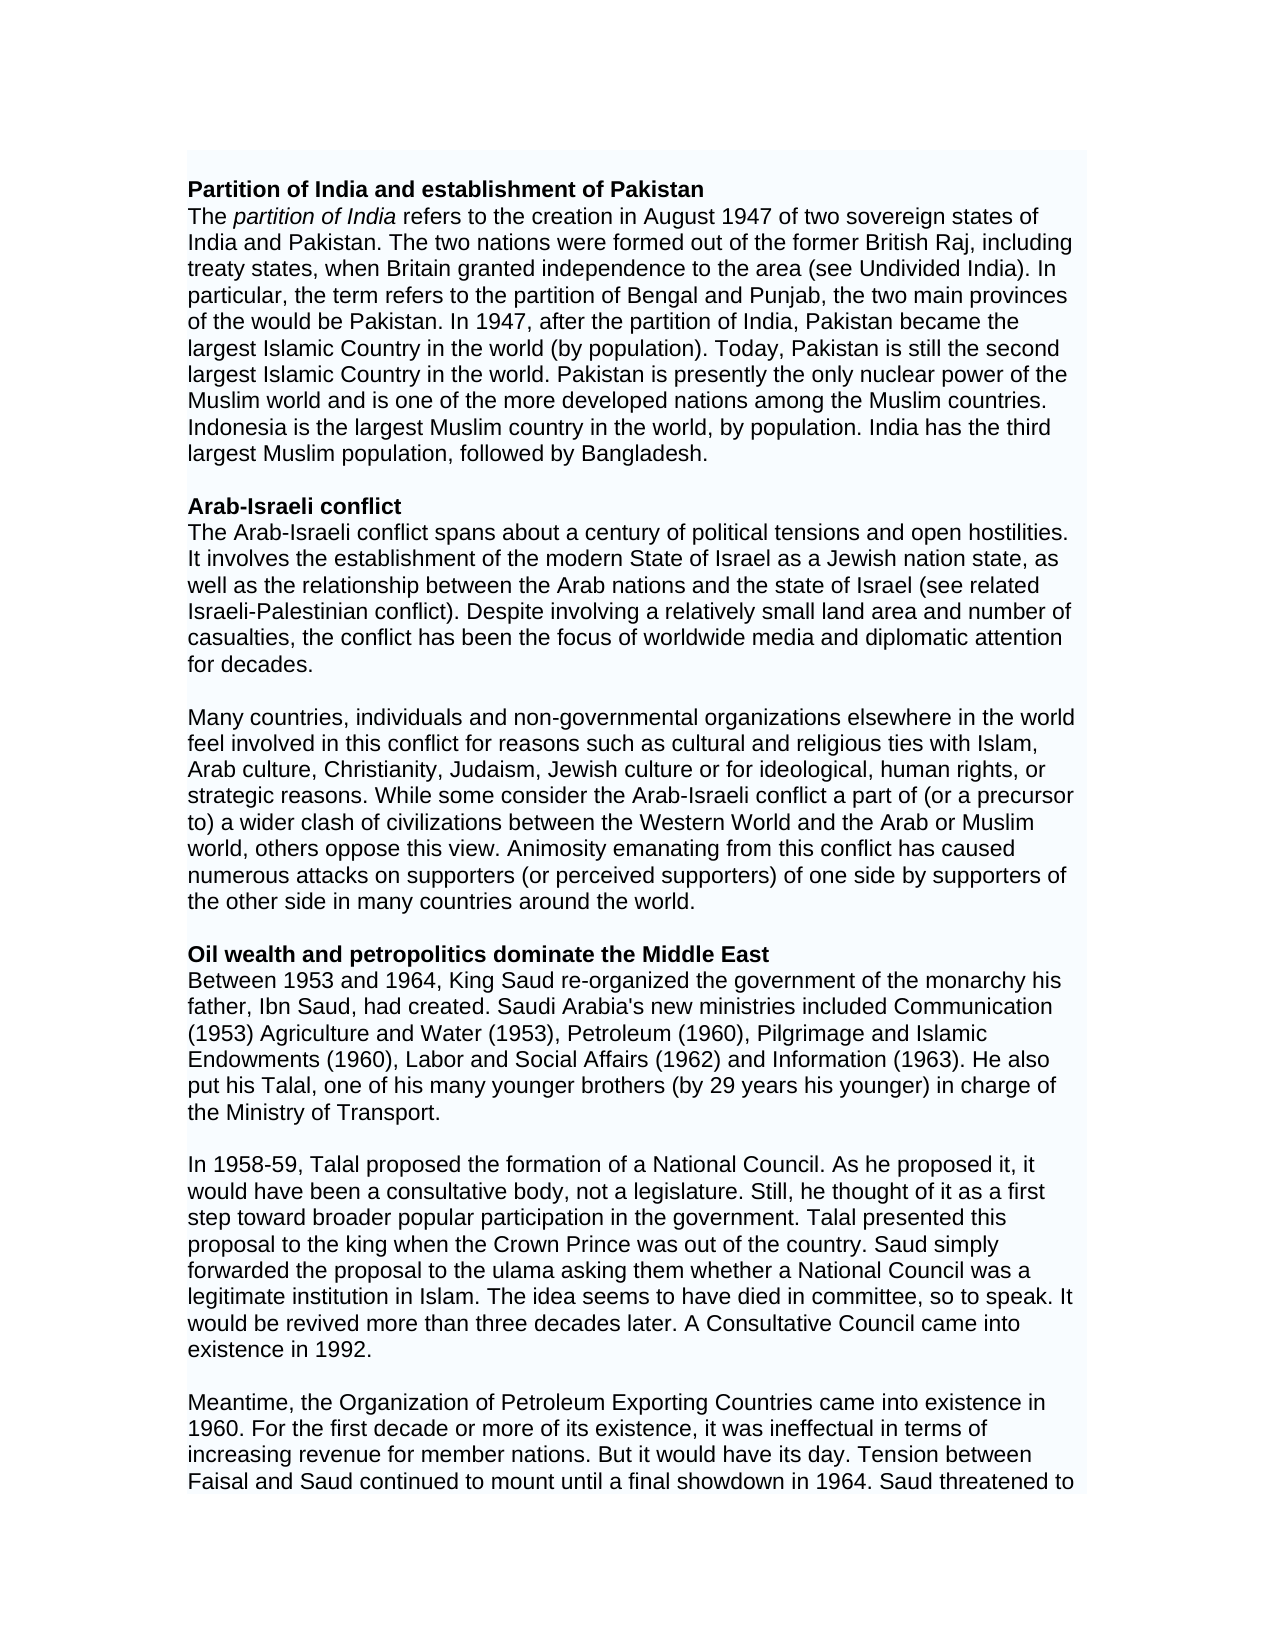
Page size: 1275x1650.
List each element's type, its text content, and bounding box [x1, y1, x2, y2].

text The partition of India refers to the creation in August 1947 of two sovereign states of India and Pakistan. The two nations were formed out of the former British Raj, including treaty states, when Britain granted independence to the area (see Undivided India). In particular, the term refers to the partition of Bengal and Punjab, the two main provinces of the would be Pakistan. In 1947, after the partition of India, Pakistan became the largest Islamic Country in the world (by population). Today, Pakistan is still the second largest Islamic Country in the world. Pakistan is presently the only nuclear power of the Muslim world and is one of the more developed nations among the Muslim countries. Indonesia is the largest Muslim country in the world, by population. India has the third largest Muslim population, followed by Bangladesh. [187, 203, 1087, 466]
text Arab-Israeli conflict [187, 493, 1087, 519]
text Partition of India and establishment of Pakistan [187, 176, 1087, 203]
text The Arab-Israeli conflict spans about a century of political tensions and open hostilities. It involves the establishment of the modern State of Israel as a Jewish nation state, as well as the relationship between the Arab nations and the state of Israel (see related Israeli-Palestinian conflict). Despite involving a relatively small land area and number of casualties, the conflict has been the focus of worldwide media and diplomatic attention for decades. [187, 519, 1087, 677]
text In 1958-59, Talal proposed the formation of a National Council. As he proposed it, it would have been a consultative body, not a legislature. Still, he thought of it as a first step toward broader popular participation in the government. Talal presented this proposal to the king when the Crown Prince was out of the country. Saud simply forwarded the proposal to the ulama asking them whether a National Council was a legitimate institution in Islam. The idea seems to have died in committee, so to speak. It would be revived more than three decades later. A Consultative Council came into existence in 1992. [187, 1151, 1087, 1362]
text Between 1953 and 1964, King Saud re-organized the government of the monarchy his father, Ibn Saud, had created. Saudi Arabia's new ministries included Communication (1953) Agriculture and Water (1953), Petroleum (1960), Pilgrimage and Islamic Endowments (1960), Labor and Social Affairs (1962) and Information (1963). He also put his Talal, one of his many younger brothers (by 29 years his younger) in charge of the Ministry of Transport. [187, 967, 1087, 1125]
text Oil wealth and petropolitics dominate the Middle East [187, 941, 1087, 967]
text Many countries, individuals and non-governmental organizations elsewhere in the world feel involved in this conflict for reasons such as cultural and religious ties with Islam, Arab culture, Christianity, Judaism, Jewish culture or for ideological, human rights, or strategic reasons. While some consider the Arab-Israeli conflict a part of (or a precursor to) a wider clash of civilizations between the Western World and the Arab or Muslim world, others oppose this view. Animosity emanating from this conflict has caused numerous attacks on supporters (or perceived supporters) of one side by supporters of the other side in many countries around the world. [187, 703, 1087, 914]
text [187, 1389, 1087, 1494]
